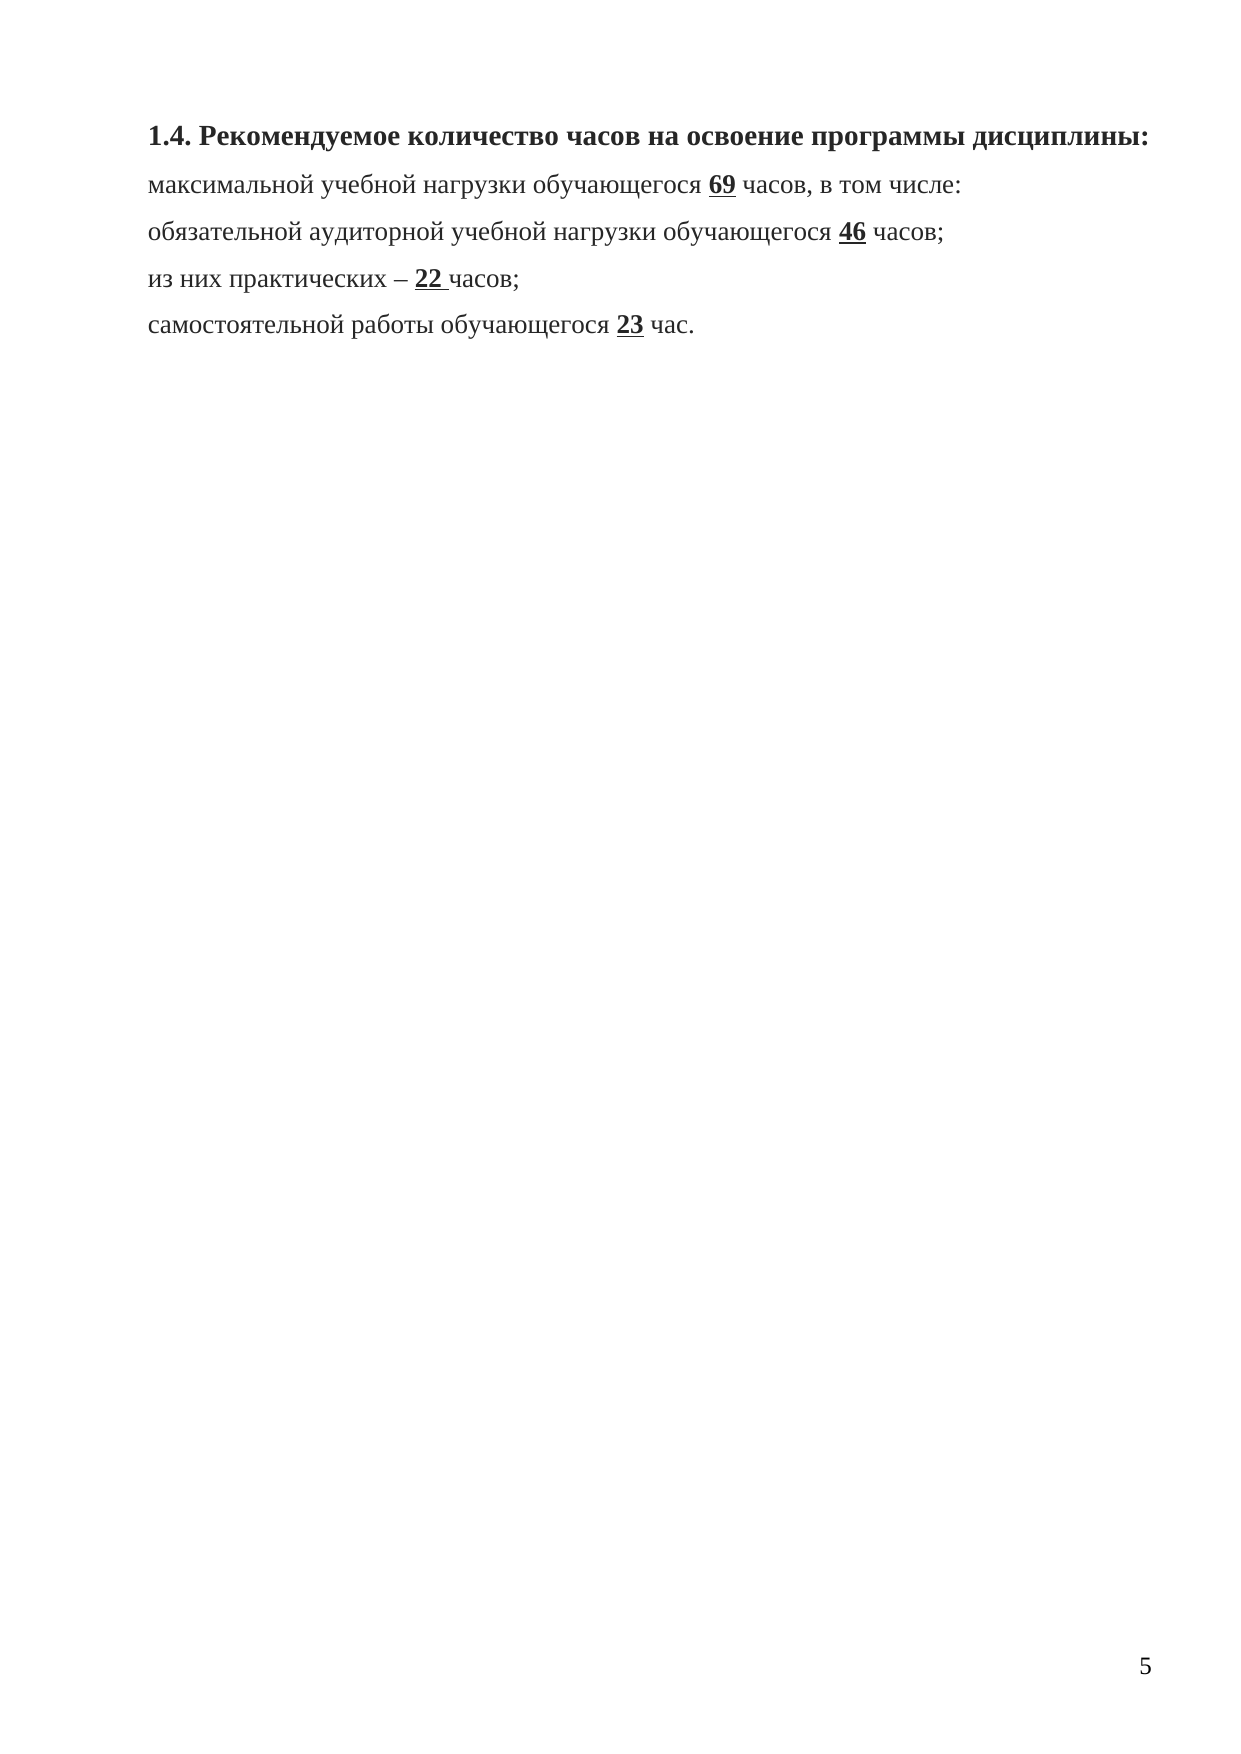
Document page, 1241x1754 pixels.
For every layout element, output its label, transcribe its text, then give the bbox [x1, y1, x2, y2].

text максимальной учебной нагрузки обучающегося 69 часов, в том числе: [148, 168, 1152, 199]
text самостоятельной работы обучающегося 23 час. [148, 308, 1152, 339]
text 1.4. Рекомендуемое количество часов на освоение программы дисциплины: [148, 118, 1152, 152]
text из них практических – 22 часов; [148, 262, 1152, 293]
text обязательной аудиторной учебной нагрузки обучающегося 46 часов; [148, 215, 1152, 246]
